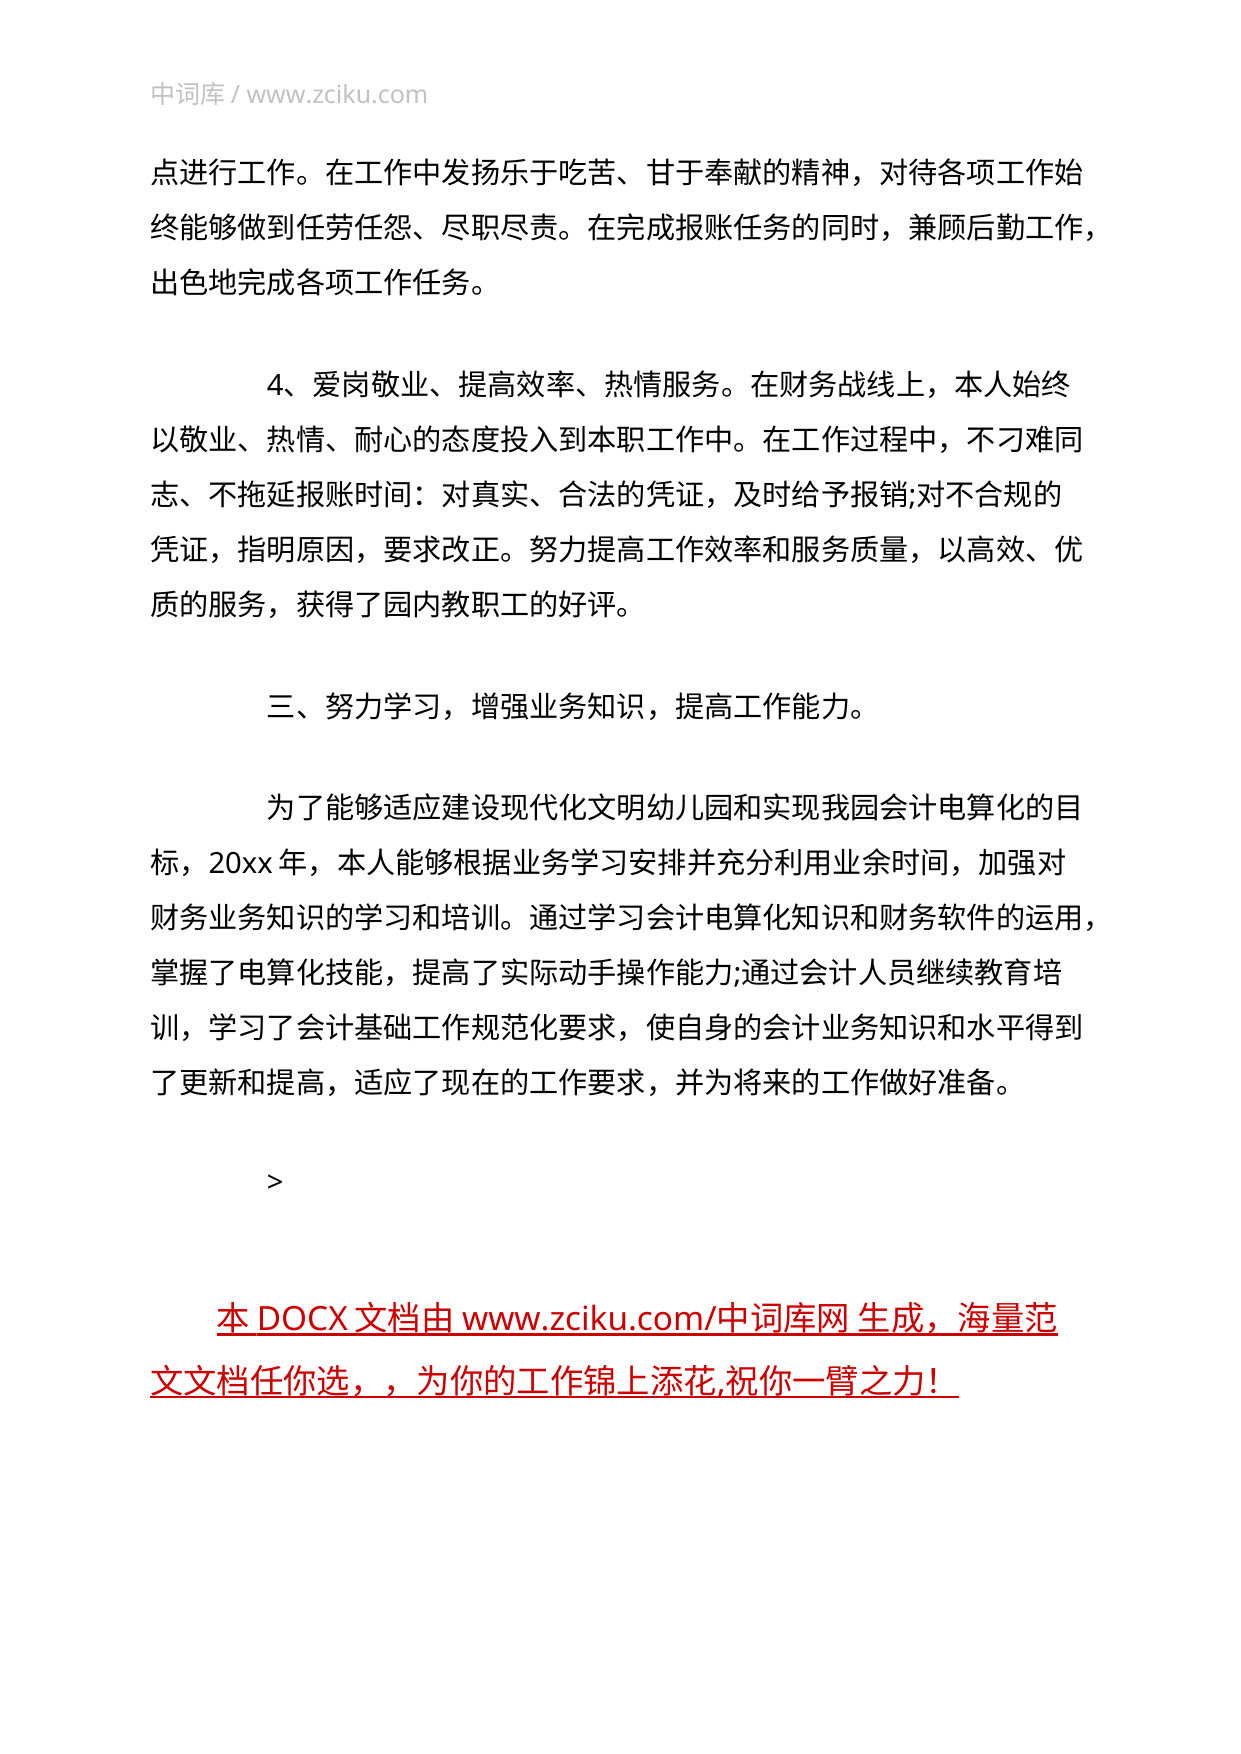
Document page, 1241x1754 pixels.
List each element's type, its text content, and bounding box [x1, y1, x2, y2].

text 为了能够适应建设现代化文明幼儿园和实现我园会计电算化的目标，20xx年，本人能够根据业务学习安排并充分利用业余时间，加强对财务业务知识的学习和培训。通过学习会计电算化知识和财务软件的运用，掌握了电算化技能，提高了实际动手操作能力;通过会计人员继续教育培训，学习了会计基础工作规范化要求，使自身的会计业务知识和水平得到了更新和提高，适应了现在的工作要求，并为将来的工作做好准备。 [150, 785, 1090, 1102]
text > [150, 1161, 1090, 1201]
text 本DOCX文档由 www.zciku.com/中词库网 生成，海量范文文档任你选，，为你的工作锦上添花,祝你一臂之力！ [150, 1292, 1090, 1403]
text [150, 150, 1090, 302]
text 4、爱岗敬业、提高效率、热情服务。在财务战线上，本人始终以敬业、热情、耐心的态度投入到本职工作中。在工作过程中，不刁难同志、不拖延报账时间：对真实、合法的凭证，及时给予报销;对不合规的凭证，指明原因，要求改正。努力提高工作效率和服务质量，以高效、优质的服务，获得了园内教职工的好评。 [150, 362, 1090, 624]
text 三、努力学习，增强业务知识，提高工作能力。 [150, 683, 1090, 725]
